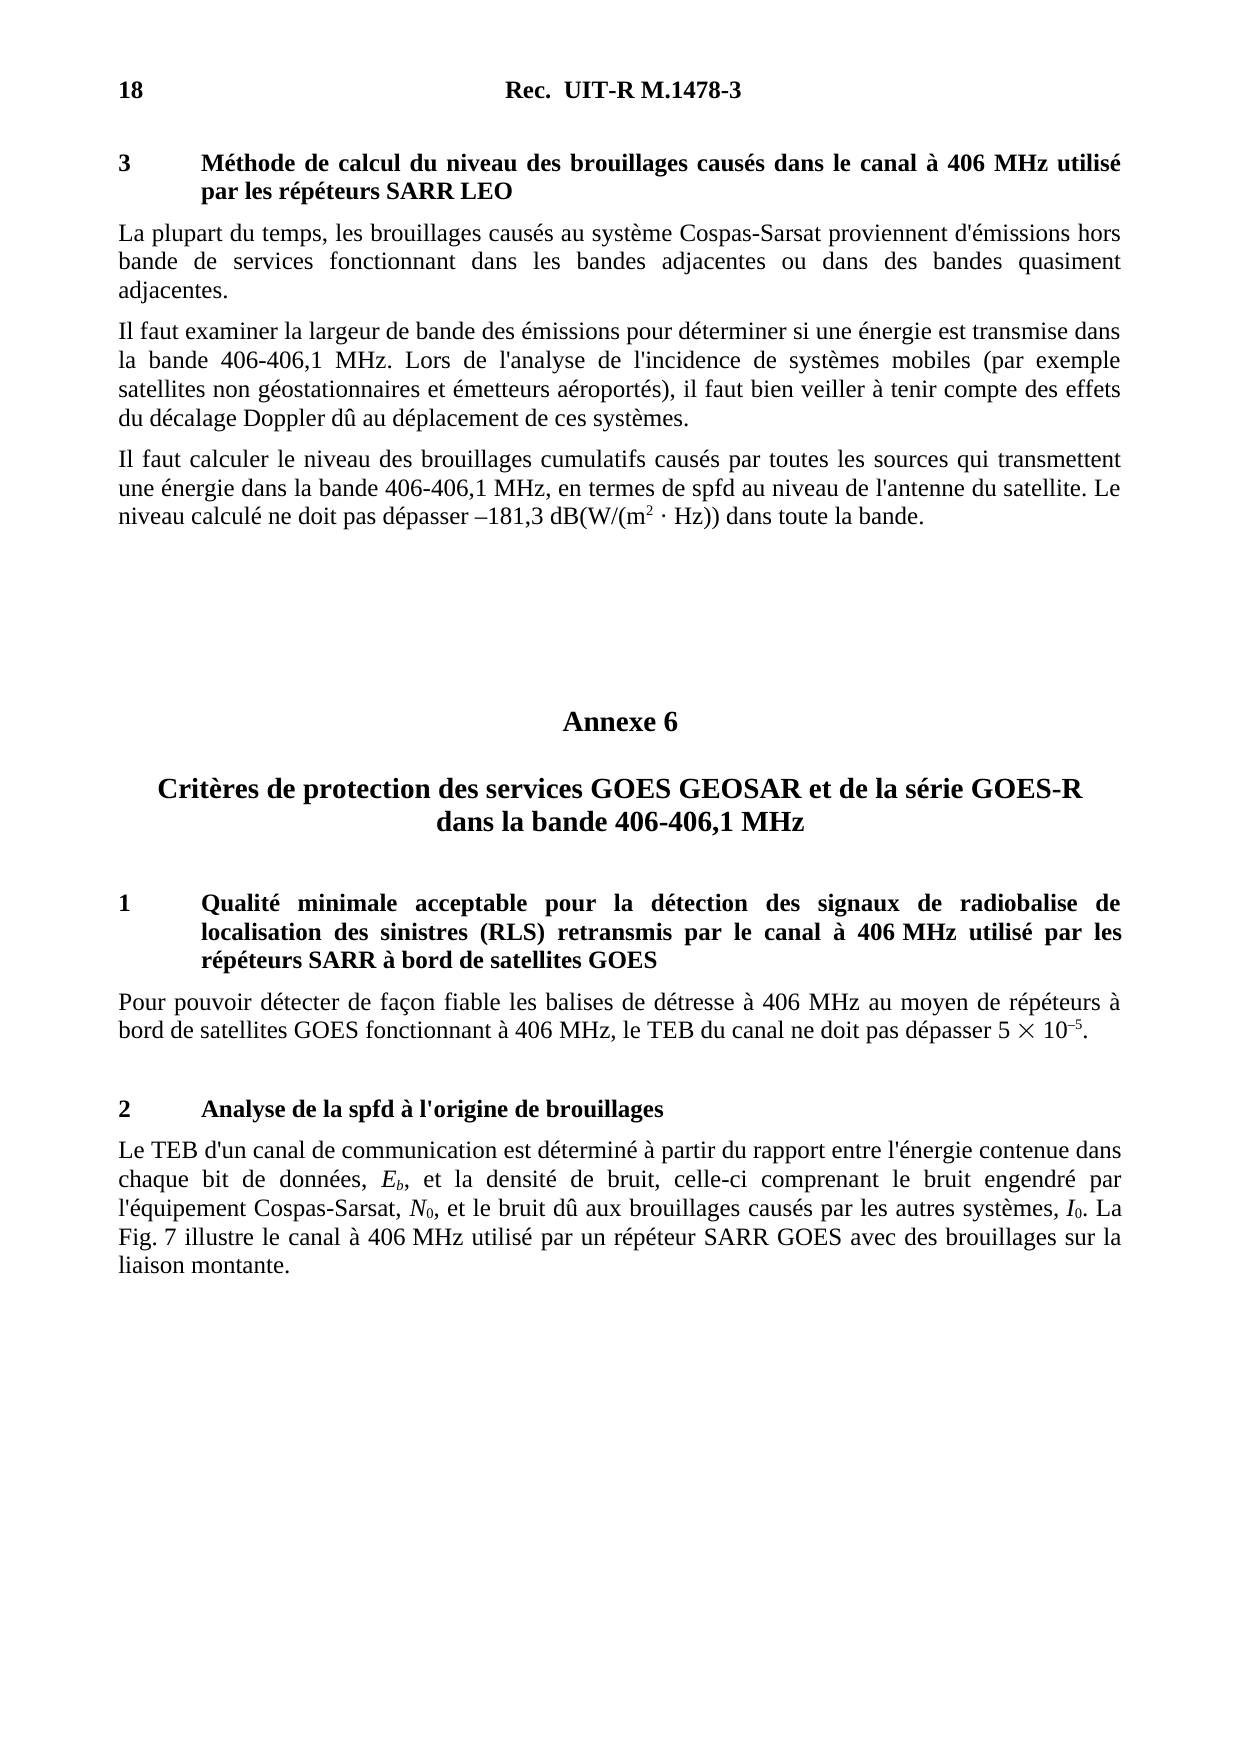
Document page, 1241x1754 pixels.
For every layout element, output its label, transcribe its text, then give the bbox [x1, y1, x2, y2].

text Il faut calculer le niveau des brouillages cumulatifs causés par toutes les sources qui transmettent une énergie dans la bande 406-406,1 MHz, en termes de spfd au niveau de l'antenne du satellite. Le niveau calculé ne doit pas dépasser –181,3 dB(W/(m2 · Hz)) dans toute la bande. [118, 444, 1122, 530]
text La plupart du temps, les brouillages causés au système Cospas-Sarsat proviennent d'émissions hors bande de services fonctionnant dans les bandes adjacentes ou dans des bandes quasiment adjacentes. [118, 218, 1122, 304]
text Il faut examiner la largeur de bande des émissions pour déterminer si une énergie est transmise dans la bande 406-406,1 MHz. Lors de l'analyse de l'incidence de systèmes mobiles (par exemple satellites non géostationnaires et émetteurs aéroportés), il faut bien veiller à tenir compte des effets du décalage Doppler dû au déplacement de ces systèmes. [118, 316, 1122, 431]
text Pour pouvoir détecter de façon fiable les balises de détresse à 406 MHz au moyen de répéteurs à bord de satellites GOES fonctionnant à 406 MHz, le TEB du canal ne doit pas dépasser 5 10–5. [118, 987, 1122, 1044]
subtitle 1 Qualité minimale acceptable pour la détection des signaux de radiobalise de localisation des sinistres (RLS) retransmis par le canal à 406 MHz utilisé par les répéteurs SARR à bord de satellites GOES [118, 888, 1122, 974]
title Annexe 6 Critères de protection des services GOES GEOSAR et de la série GOES-R dans la bande 406-406,1 MHz [118, 704, 1122, 838]
subtitle 3 Méthode de calcul du niveau des brouillages causés dans le canal à 406 MHz utilisé par les répéteurs SARR LEO [118, 148, 1122, 205]
text Le TEB d'un canal de communication est déterminé à partir du rapport entre l'énergie contenue dans chaque bit de données, Eb, et la densité de bruit, celle-ci comprenant le bruit engendré par l'équipement Cospas-Sarsat, N0, et le bruit dû aux brouillages causés par les autres systèmes, I0. La Fig. 7 illustre le canal à 406 MHz utilisé par un répéteur SARR GOES avec des brouillages sur la liaison montante. [118, 1136, 1122, 1279]
subtitle 2 Analyse de la spfd à l'origine de brouillages [118, 1094, 1122, 1123]
